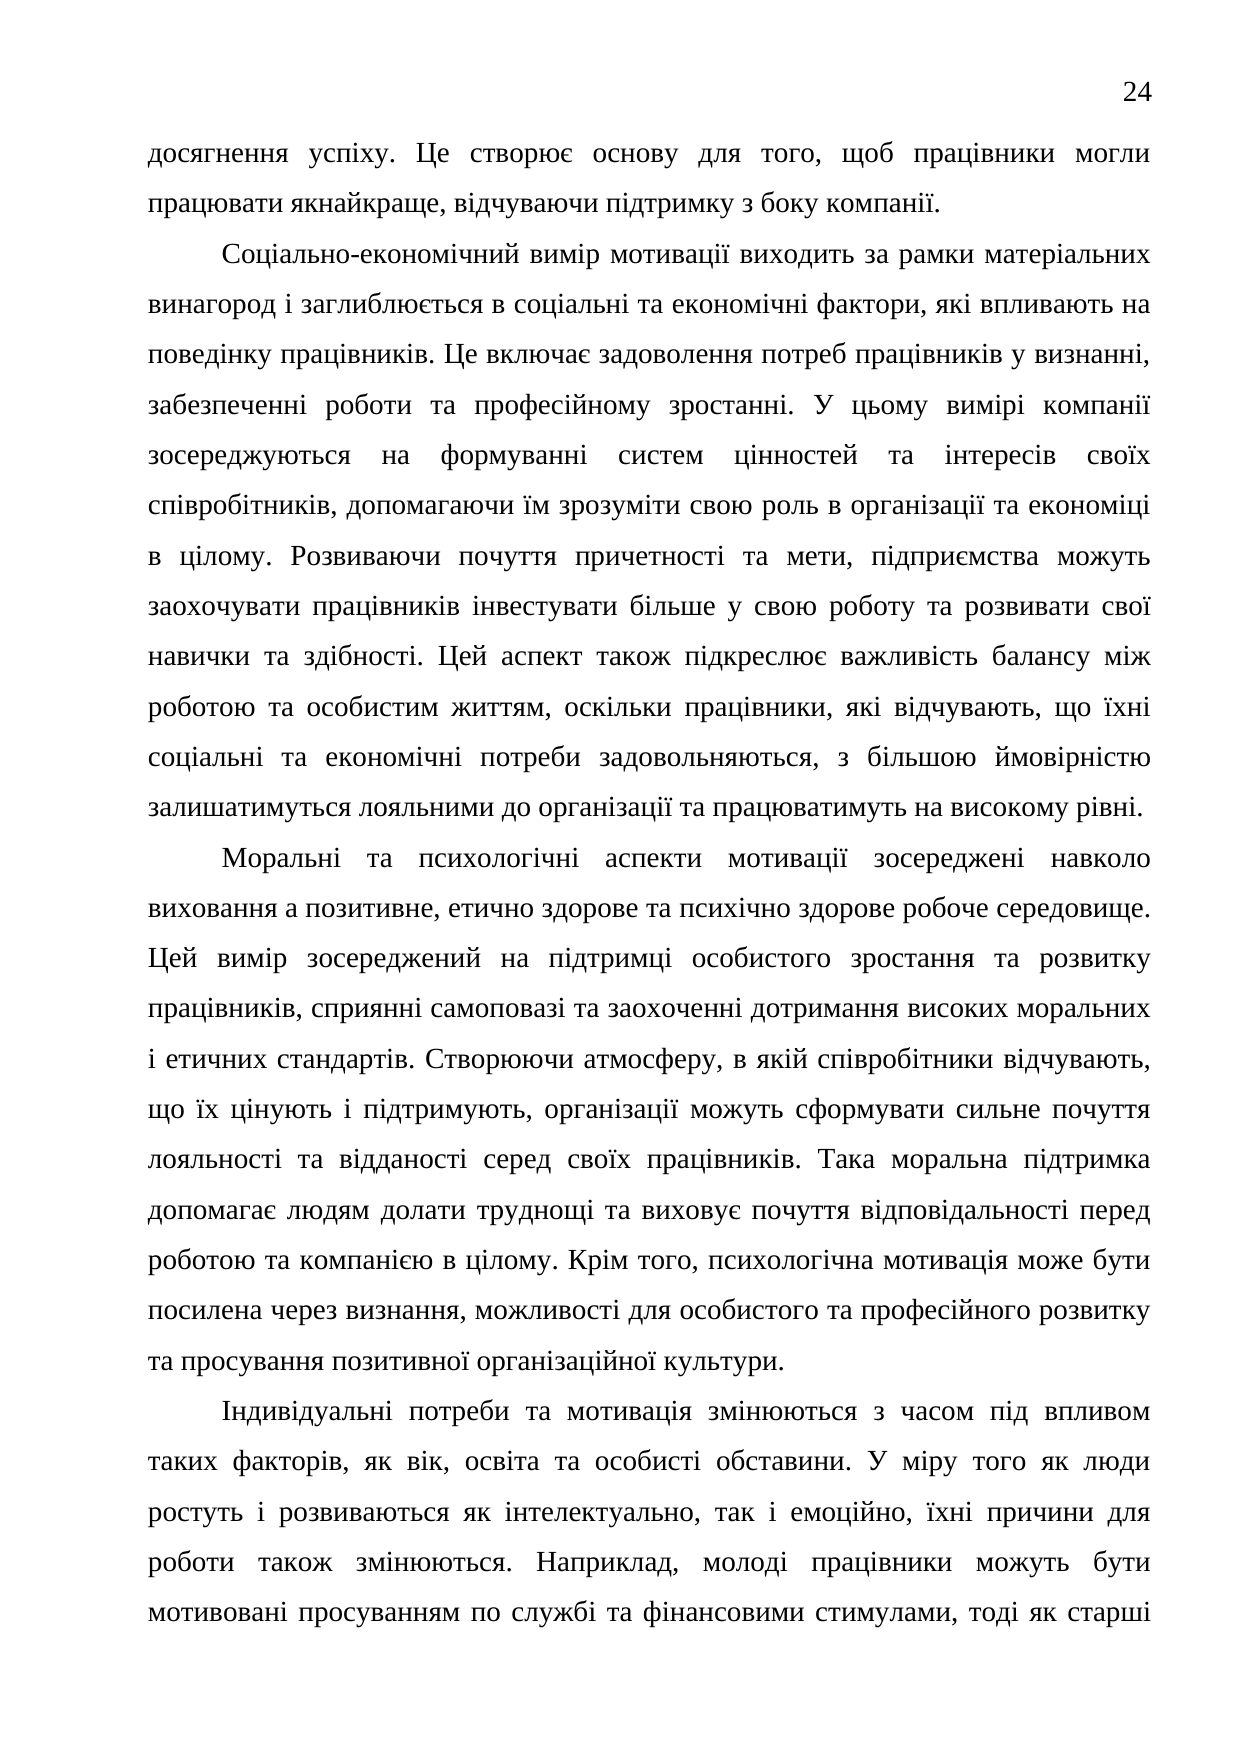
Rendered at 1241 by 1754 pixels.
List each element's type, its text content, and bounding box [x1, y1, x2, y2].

text Соціально-економічний вимір мотивації виходить за рамки матеріальних винагород і заглиблюється в соціальні та економічні фактори, які впливають на поведінку працівників. Це включає задоволення потреб працівників у визнанні, забезпеченні роботи та професійному зростанні. У цьому вимірі компанії зосереджуються на формуванні систем цінностей та інтересів своїх співробітників, допомагаючи їм зрозуміти свою роль в організації та економіці в цілому. Розвиваючи почуття причетності та мети, підприємства можуть заохочувати працівників інвестувати більше у свою роботу та розвивати свої навички та здібності. Цей аспект також підкреслює важливість балансу між роботою та особистим життям, оскільки працівники, які відчувають, що їхні соціальні та економічні потреби задовольняються, з більшою ймовірністю залишатимуться лояльними до організації та працюватимуть на високому рівні. [148, 236, 1152, 823]
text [148, 1393, 1152, 1628]
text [148, 135, 1152, 219]
text Моральні та психологічні аспекти мотивації зосереджені навколо виховання а позитивне, етично здорове та психічно здорове робоче середовище. Цей вимір зосереджений на підтримці особистого зростання та розвитку працівників, сприянні самоповазі та заохоченні дотримання високих моральних і етичних стандартів. Створюючи атмосферу, в якій співробітники відчувають, що їх цінують і підтримують, організації можуть сформувати сильне почуття лояльності та відданості серед своїх працівників. Така моральна підтримка допомагає людям долати труднощі та виховує почуття відповідальності перед роботою та компанією в цілому. Крім того, психологічна мотивація може бути посилена через визнання, можливості для особистого та професійного розвитку та просування позитивної організаційної культури. [148, 840, 1152, 1376]
